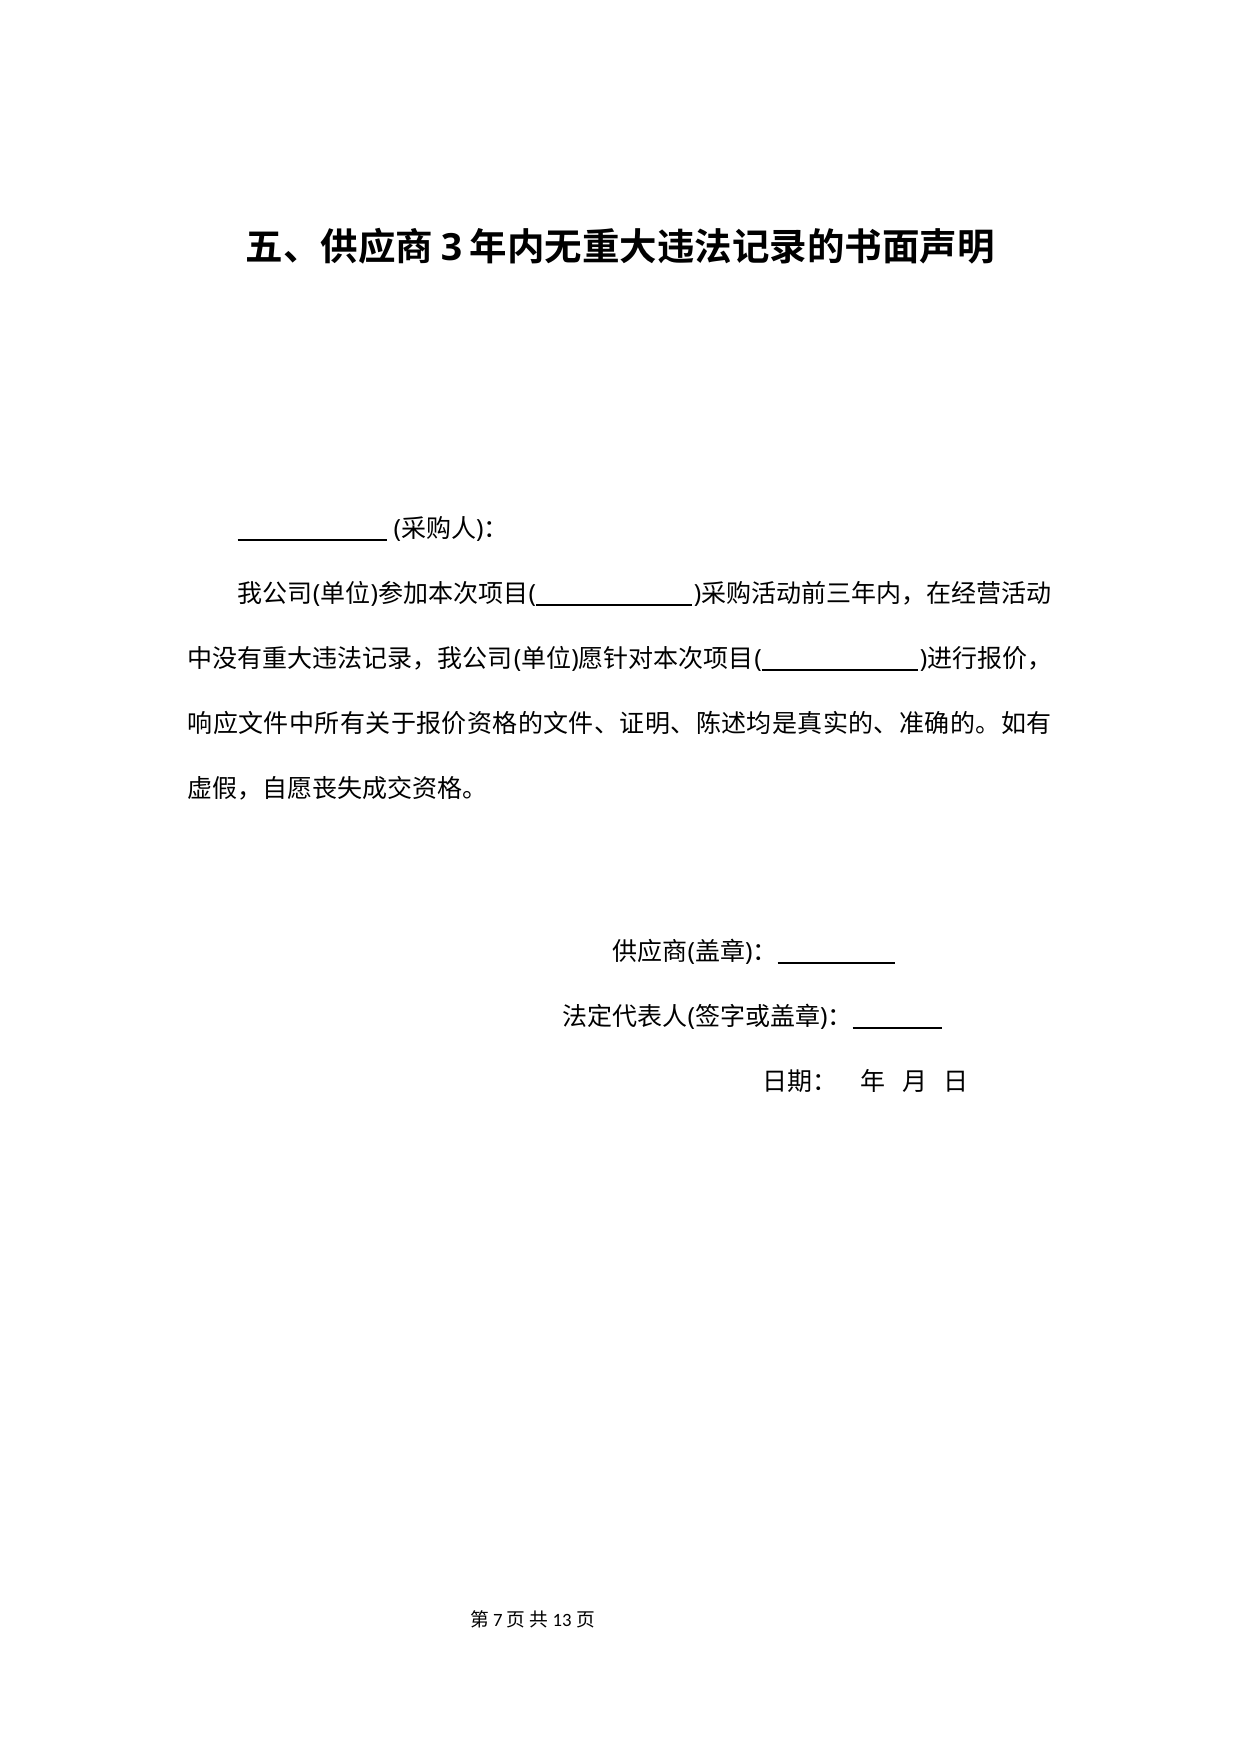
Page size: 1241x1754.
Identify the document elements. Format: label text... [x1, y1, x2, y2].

text 日期： 年 月 日 [187, 1047, 1053, 1112]
text 供应商(盖章)： [187, 917, 1053, 982]
text 法定代表人(签字或盖章)： [187, 982, 1053, 1047]
text (采购人)： [187, 494, 1053, 559]
subtitle 五、供应商3年内无重大违法记录的书面声明 [187, 212, 1053, 277]
text 我公司(单位)参加本次项目( )采购活动前三年内，在经营活动中没有重大违法记录，我公司(单位)愿针对本次项目( )进行报价，响应文件中所有关于报价资格的文件、证明、陈述均是真实的、准确的。如有虚假，自愿丧失成交资格。 [187, 559, 1053, 819]
